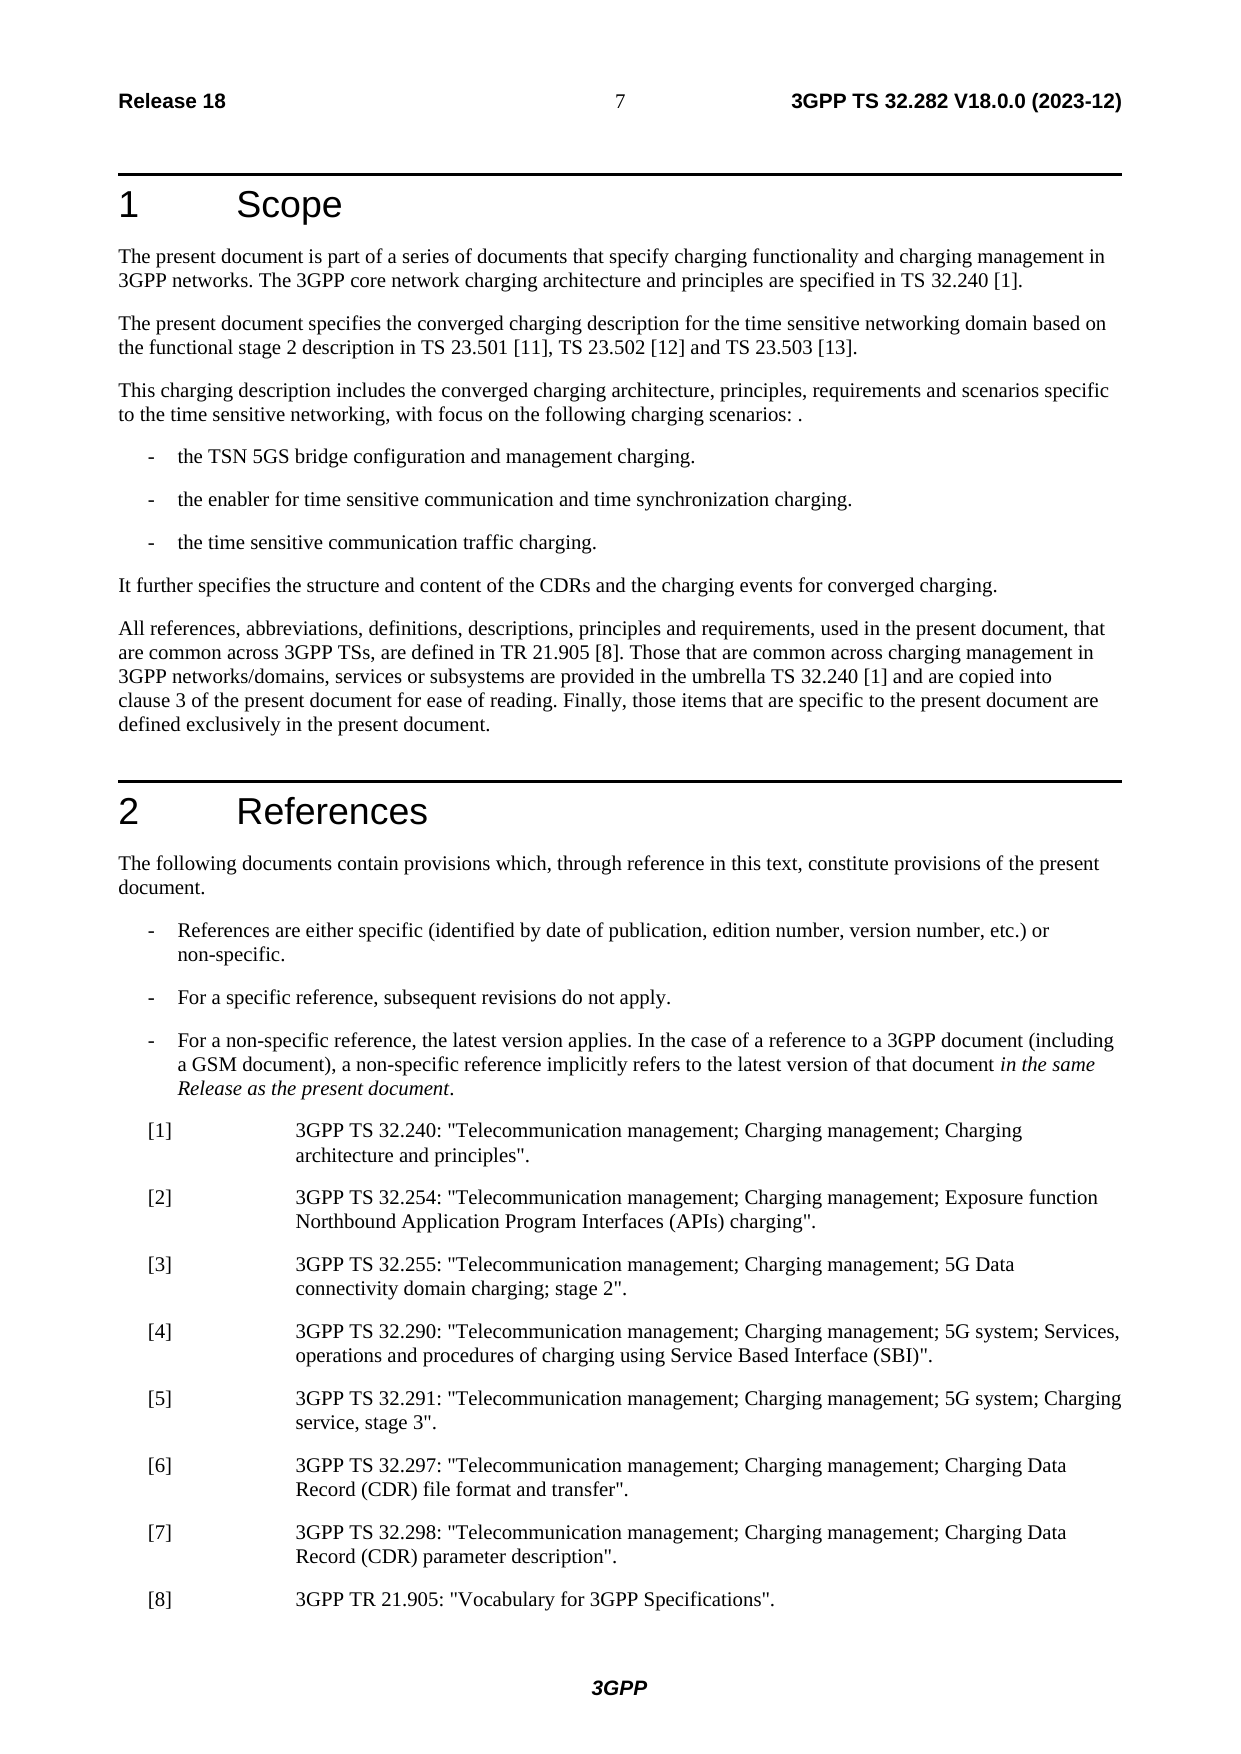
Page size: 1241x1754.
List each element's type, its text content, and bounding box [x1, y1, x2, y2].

text It further specifies the structure and content of the CDRs and the charging events for converged charging. [118, 573, 1122, 597]
text - the enabler for time sensitive communication and time synchronization charging. [148, 487, 1122, 511]
text The present document is part of a series of documents that specify charging functionality and charging management in 3GPP networks. The 3GPP core network charging architecture and principles are specified in TS 32.240 [1]. [118, 244, 1122, 292]
text [8] 3GPP TR 21.905: "Vocabulary for 3GPP Specifications". [148, 1587, 1122, 1611]
text [5] 3GPP TS 32.291: "Telecommunication management; Charging management; 5G system; Charging service, stage 3". [148, 1386, 1122, 1434]
text This charging description includes the converged charging architecture, principles, requirements and scenarios specific to the time sensitive networking, with focus on the following charging scenarios: . [118, 377, 1122, 426]
text - For a non-specific reference, the latest version applies. In the case of a reference to a 3GPP document (including a GSM document), a non-specific reference implicitly refers to the latest version of that document in the same Release as the present document. [148, 1027, 1122, 1100]
text [1] 3GPP TS 32.240: "Telecommunication management; Charging management; Charging architecture and principles". [148, 1118, 1122, 1167]
text All references, abbreviations, definitions, descriptions, principles and requirements, used in the present document, that are common across 3GPP TSs, are defined in TR 21.905 [8]. Those that are common across charging management in 3GPP networks/domains, services or subsystems are provided in the umbrella TS 32.240 [1] and are copied into clause 3 of the present document for ease of reading. Finally, those items that are specific to the present document are defined exclusively in the present document. [118, 616, 1122, 736]
text The following documents contain provisions which, through reference in this text, constitute provisions of the present document. [118, 851, 1122, 899]
text The present document specifies the converged charging description for the time sensitive networking domain based on the functional stage 2 description in TS 23.501 [11], TS 23.502 [12] and TS 23.503 [13]. [118, 311, 1122, 359]
text - the TSN 5GS bridge configuration and management charging. [148, 444, 1122, 468]
text [7] 3GPP TS 32.298: "Telecommunication management; Charging management; Charging Data Record (CDR) parameter description". [148, 1520, 1122, 1568]
subtitle 1 Scope [118, 176, 1122, 225]
text [3] 3GPP TS 32.255: "Telecommunication management; Charging management; 5G Data connectivity domain charging; stage 2". [148, 1252, 1122, 1300]
text [2] 3GPP TS 32.254: "Telecommunication management; Charging management; Exposure function Northbound Application Program Interfaces (APIs) charging". [148, 1185, 1122, 1233]
text [4] 3GPP TS 32.290: "Telecommunication management; Charging management; 5G system; Services, operations and procedures of charging using Service Based Interface (SBI)". [148, 1319, 1122, 1367]
text - References are either specific (identified by date of publication, edition number, version number, etc.) or non-specific. [148, 918, 1122, 966]
text - For a specific reference, subsequent revisions do not apply. [148, 985, 1122, 1009]
text - the time sensitive communication traffic charging. [148, 530, 1122, 554]
subtitle 2 References [118, 783, 1122, 832]
text [6] 3GPP TS 32.297: "Telecommunication management; Charging management; Charging Data Record (CDR) file format and transfer". [148, 1453, 1122, 1501]
